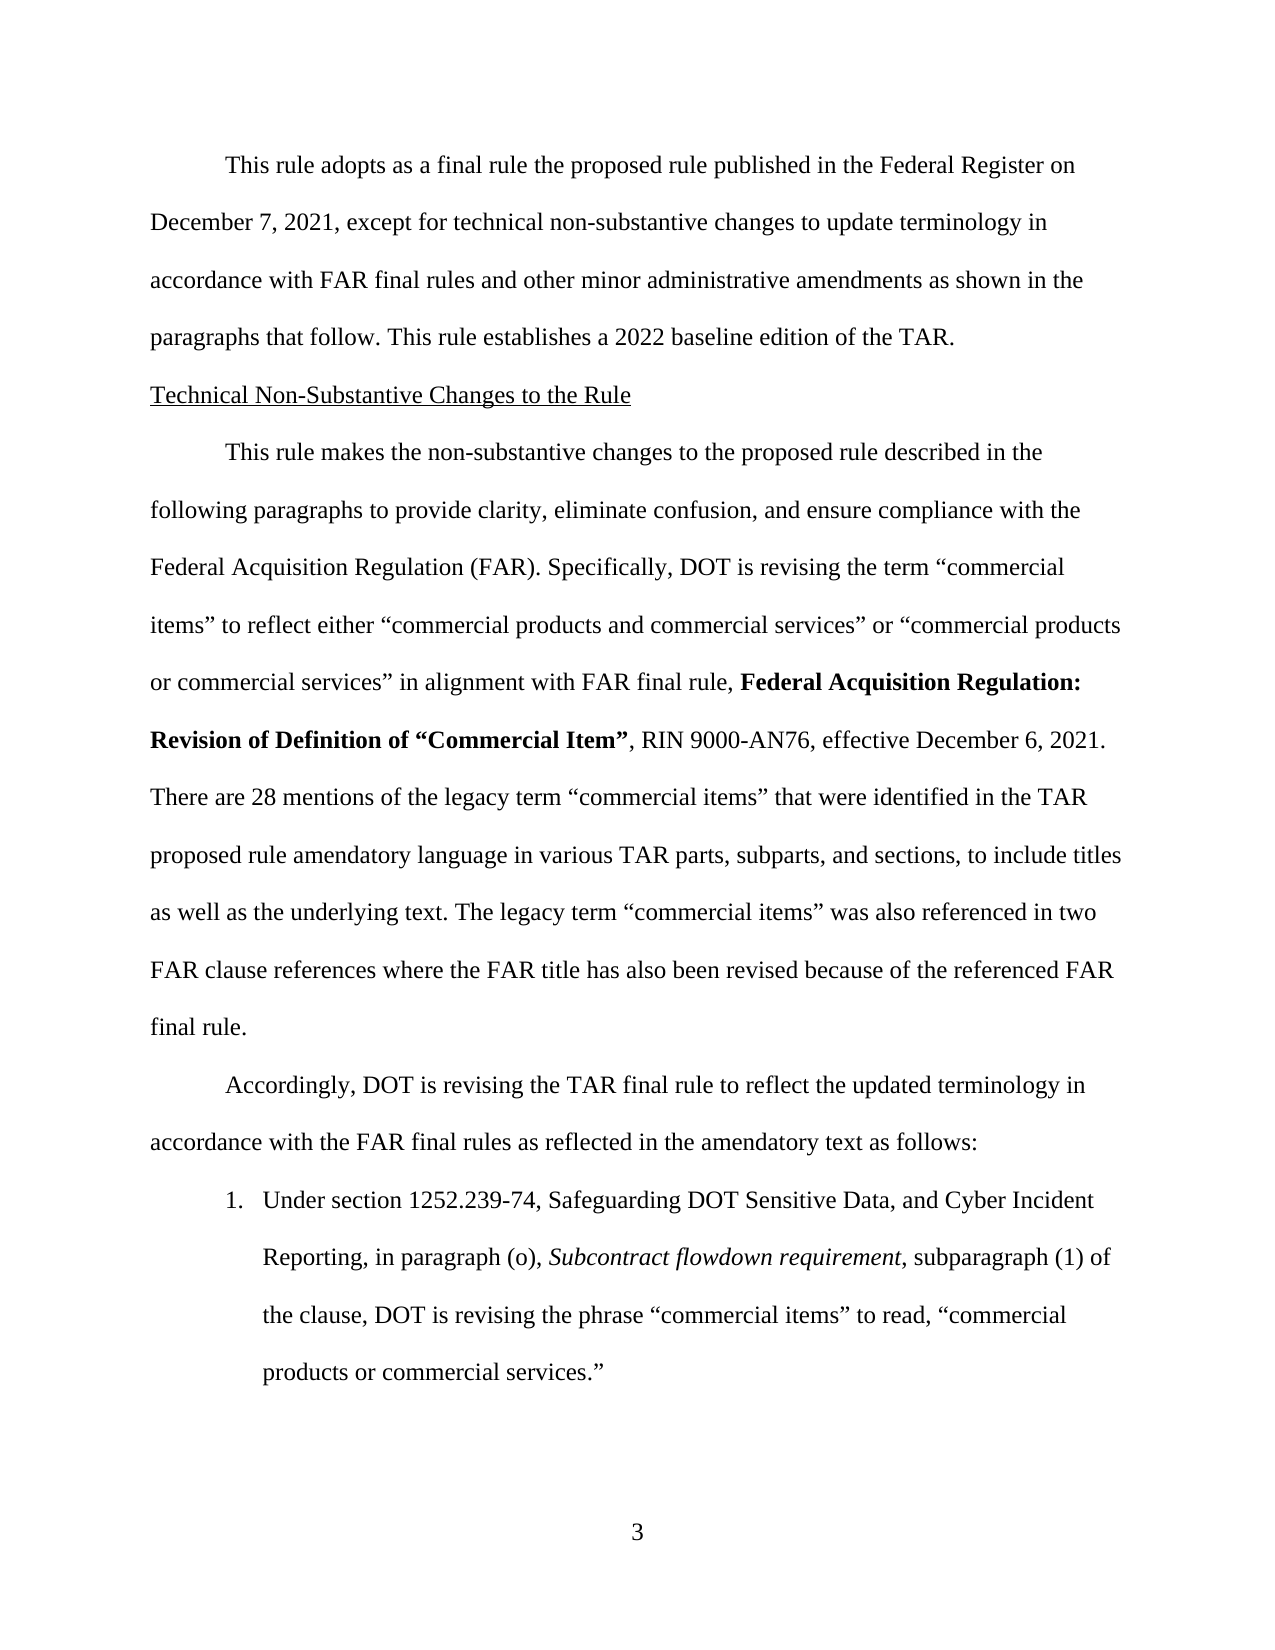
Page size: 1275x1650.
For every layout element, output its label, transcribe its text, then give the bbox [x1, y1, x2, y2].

text Accordingly, DOT is revising the TAR final rule to reflect the updated terminology in accordance with the FAR final rules as reflected in the amendatory text as follows: [150, 1070, 1125, 1156]
list Under section 1252.239-74, Safeguarding DOT Sensitive Data, and Cyber Incident Reporting, in paragraph (o), Subcontract flowdown requirement, subparagraph (1) of the clause, DOT is revising the phrase “commercial items” to read, “commercial products or commercial services.” [225, 1185, 1125, 1386]
text This rule adopts as a final rule the proposed rule published in the Federal Register on December 7, 2021, except for technical non-substantive changes to update terminology in accordance with FAR final rules and other minor administrative amendments as shown in the paragraphs that follow. This rule establishes a 2022 baseline edition of the TAR. [150, 150, 1125, 351]
text Technical Non-Substantive Changes to the Rule [150, 380, 1125, 409]
text This rule makes the non-substantive changes to the proposed rule described in the following paragraphs to provide clarity, eliminate confusion, and ensure compliance with the Federal Acquisition Regulation (FAR). Specifically, DOT is revising the term “commercial items” to reflect either “commercial products and commercial services” or “commercial products or commercial services” in alignment with FAR final rule, Federal Acquisition Regulation: Revision of Definition of “Commercial Item”, RIN 9000-AN76, effective December 6, 2021. There are 28 mentions of the legacy term “commercial items” that were identified in the TAR proposed rule amendatory language in various TAR parts, subparts, and sections, to include titles as well as the underlying text. The legacy term “commercial items” was also referenced in two FAR clause references where the FAR title has also been revised because of the referenced FAR final rule. [150, 437, 1125, 1041]
